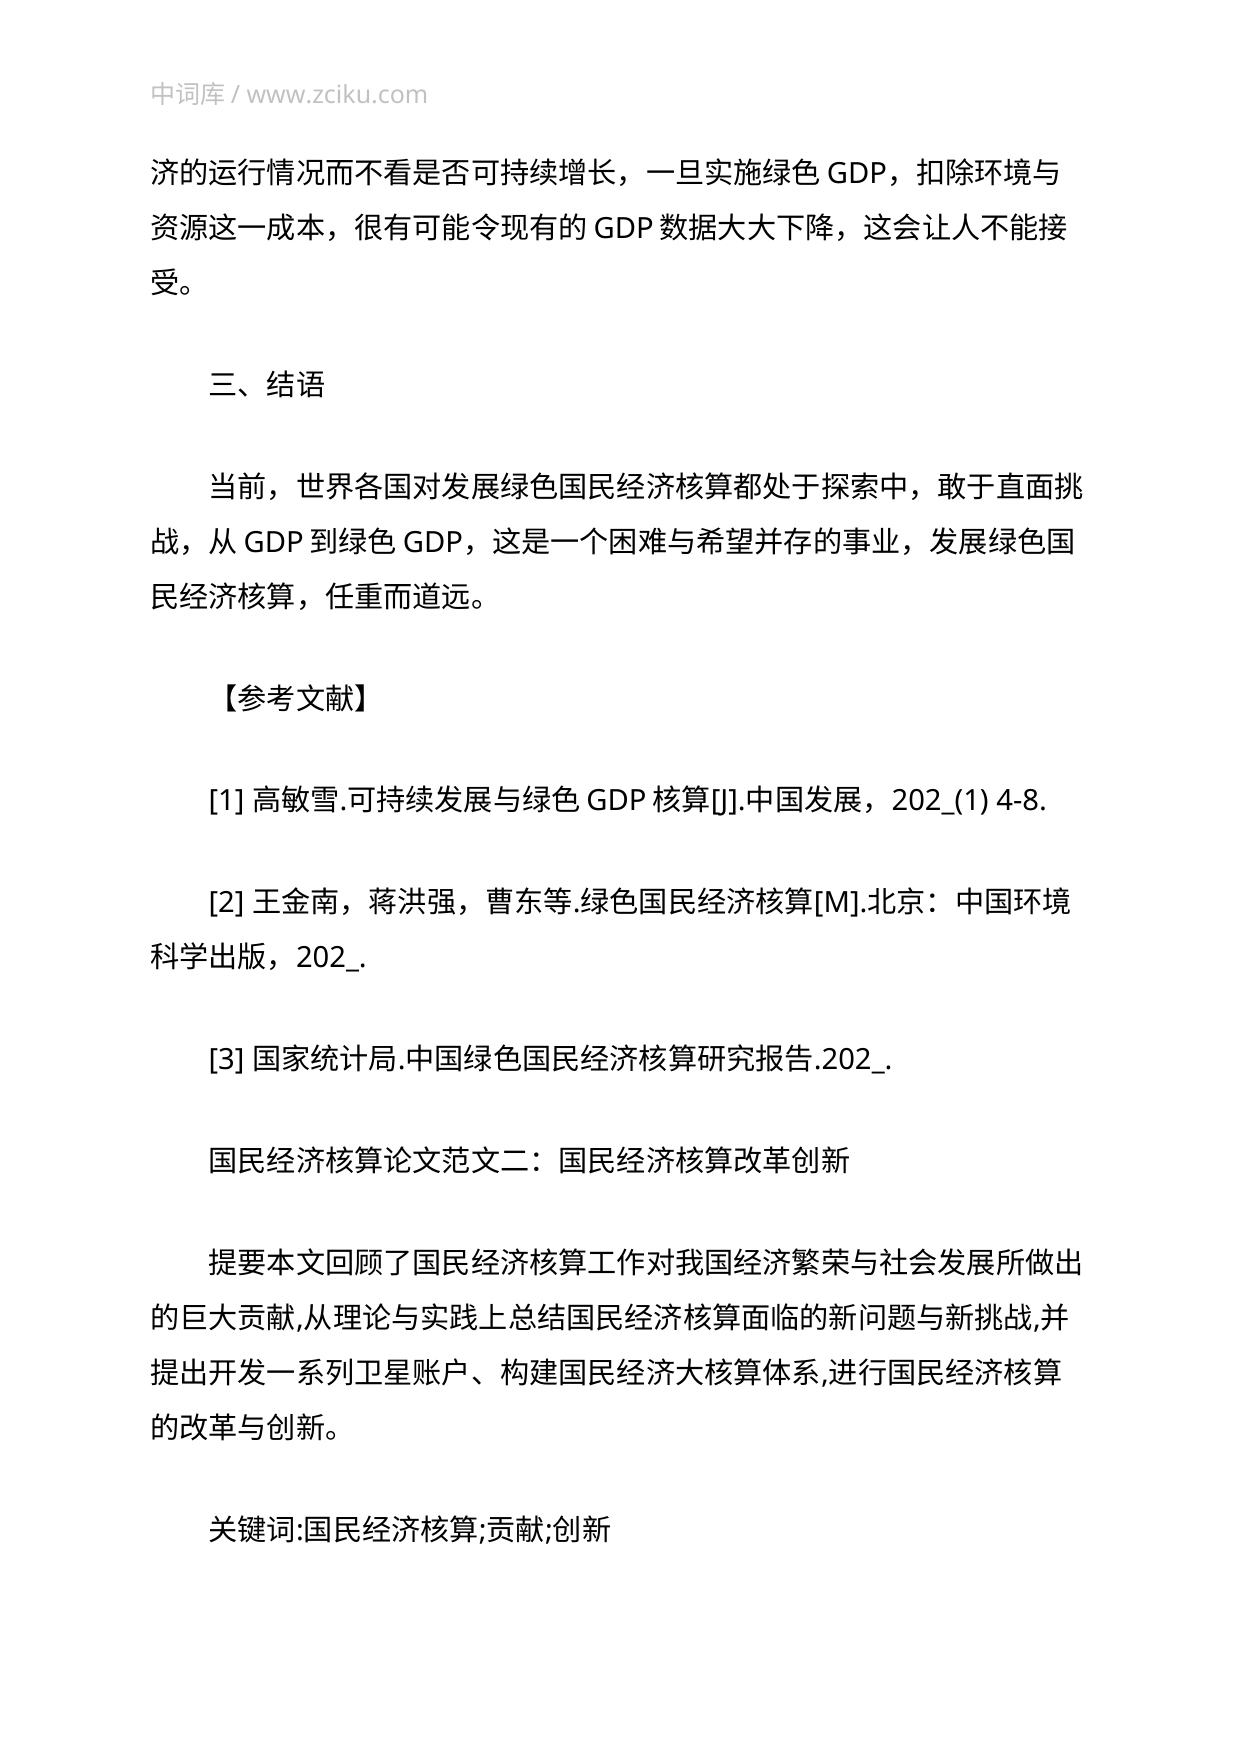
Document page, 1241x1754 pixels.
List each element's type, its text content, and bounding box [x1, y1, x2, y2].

text 提要本文回顾了国民经济核算工作对我国经济繁荣与社会发展所做出的巨大贡献,从理论与实践上总结国民经济核算面临的新问题与新挑战,并提出开发一系列卫星账户、构建国民经济大核算体系,进行国民经济核算的改革与创新。 [150, 1240, 1090, 1447]
text 三、结语 [150, 362, 1090, 404]
text 关键词:国民经济核算;贡献;创新 [150, 1506, 1090, 1549]
text [3] 国家统计局.中国绿色国民经济核算研究报告.202_. [150, 1036, 1090, 1078]
text 国民经济核算论文范文二：国民经济核算改革创新 [150, 1138, 1090, 1180]
text [1] 高敏雪.可持续发展与绿色GDP核算[J].中国发展，202_(1) 4-8. [150, 777, 1090, 819]
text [150, 150, 1090, 302]
text [2] 王金南，蒋洪强，曹东等.绿色国民经济核算[M].北京：中国环境科学出版，202_. [150, 879, 1090, 976]
text 【参考文献】 [150, 675, 1090, 717]
text 当前，世界各国对发展绿色国民经济核算都处于探索中，敢于直面挑战，从GDP到绿色GDP，这是一个困难与希望并存的事业，发展绿色国民经济核算，任重而道远。 [150, 463, 1090, 616]
